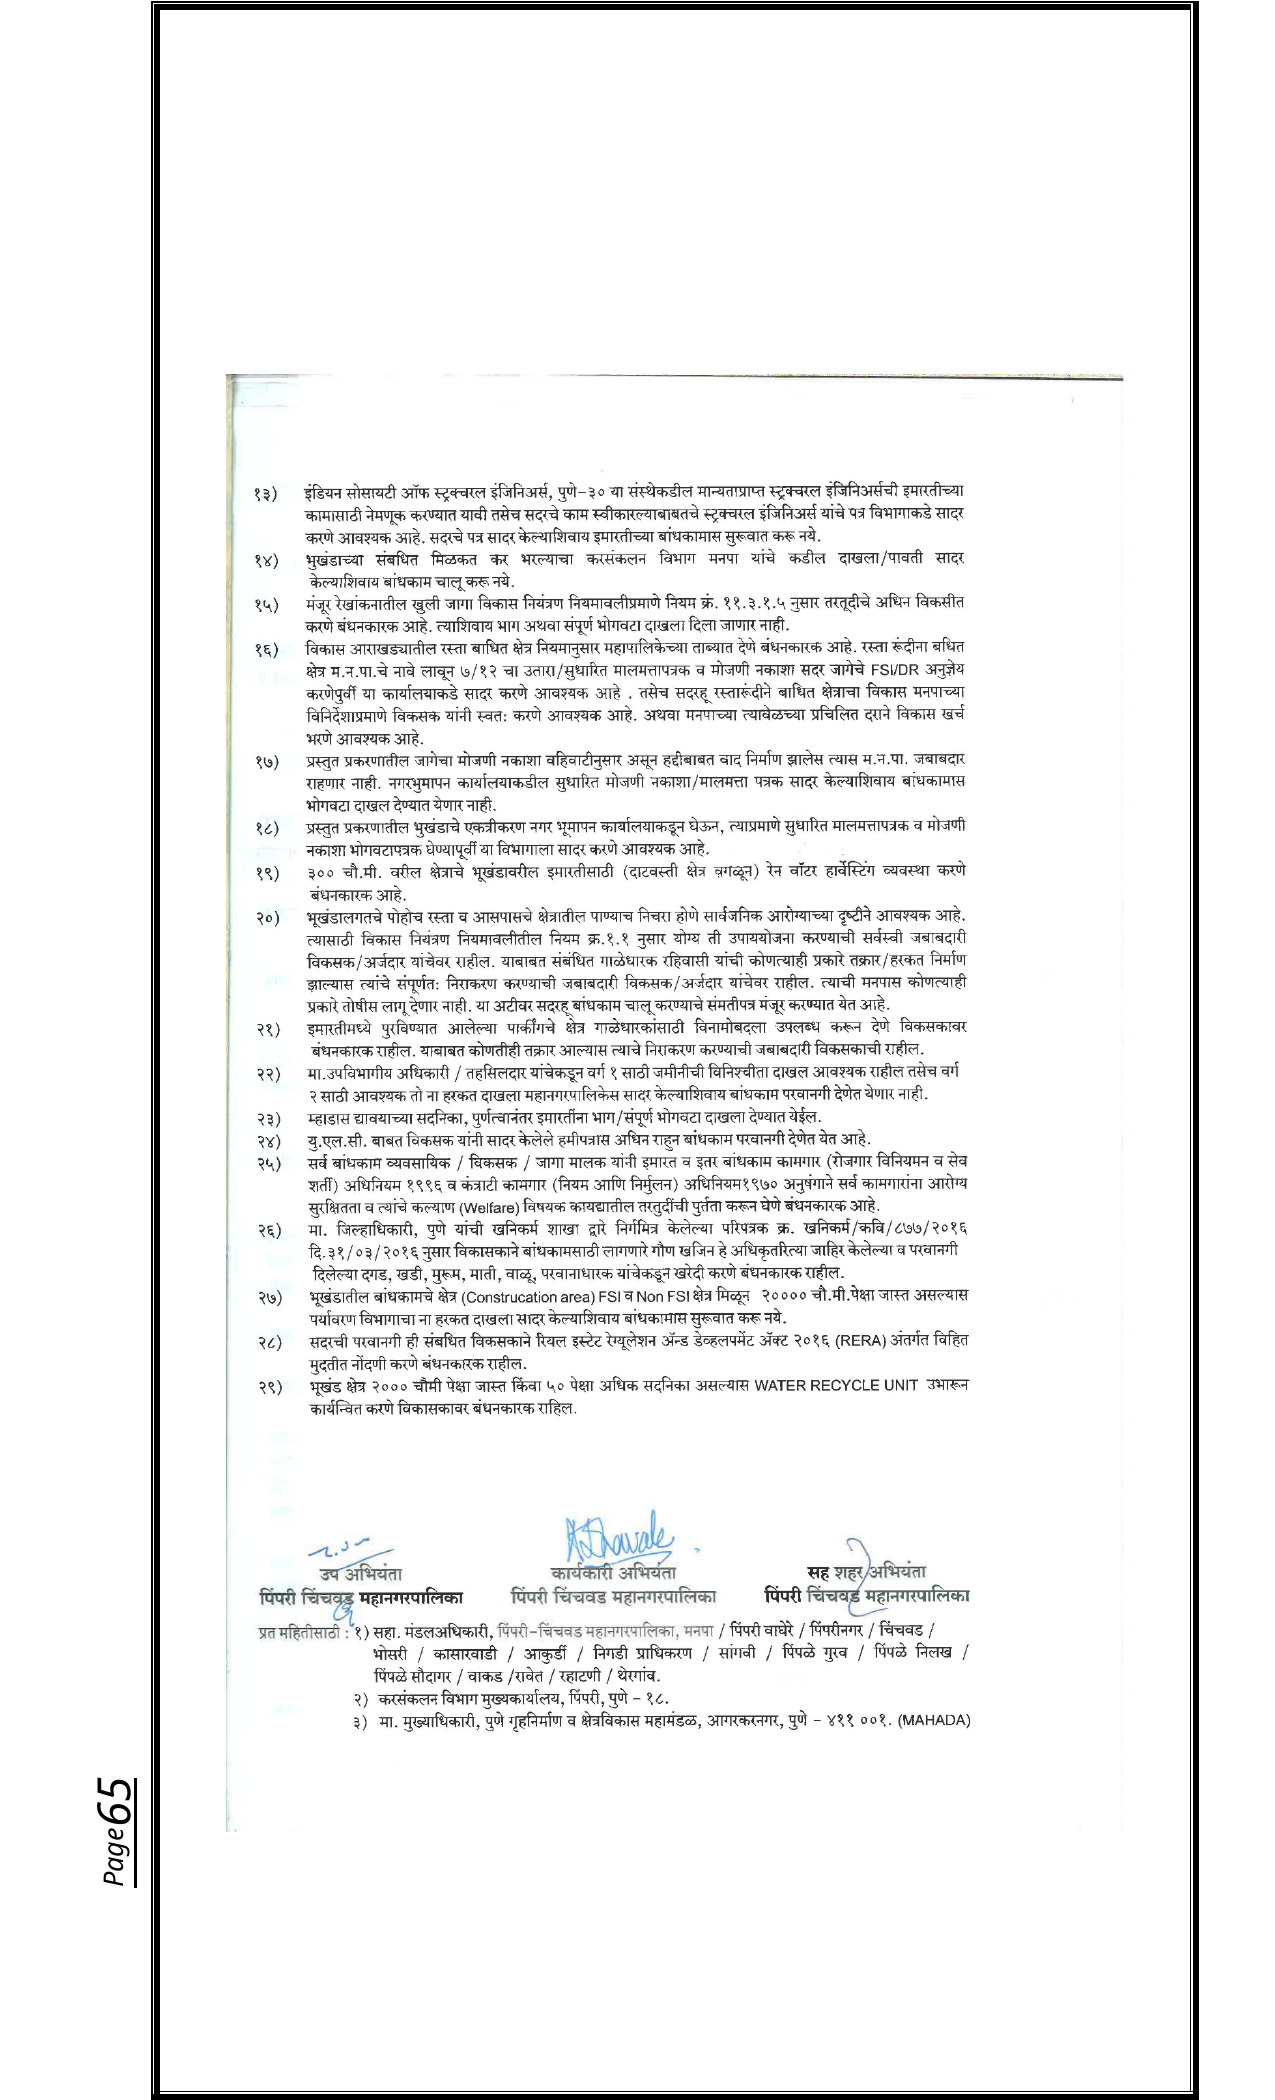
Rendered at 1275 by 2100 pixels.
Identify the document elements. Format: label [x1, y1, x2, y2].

picture [225, 374, 1124, 1832]
